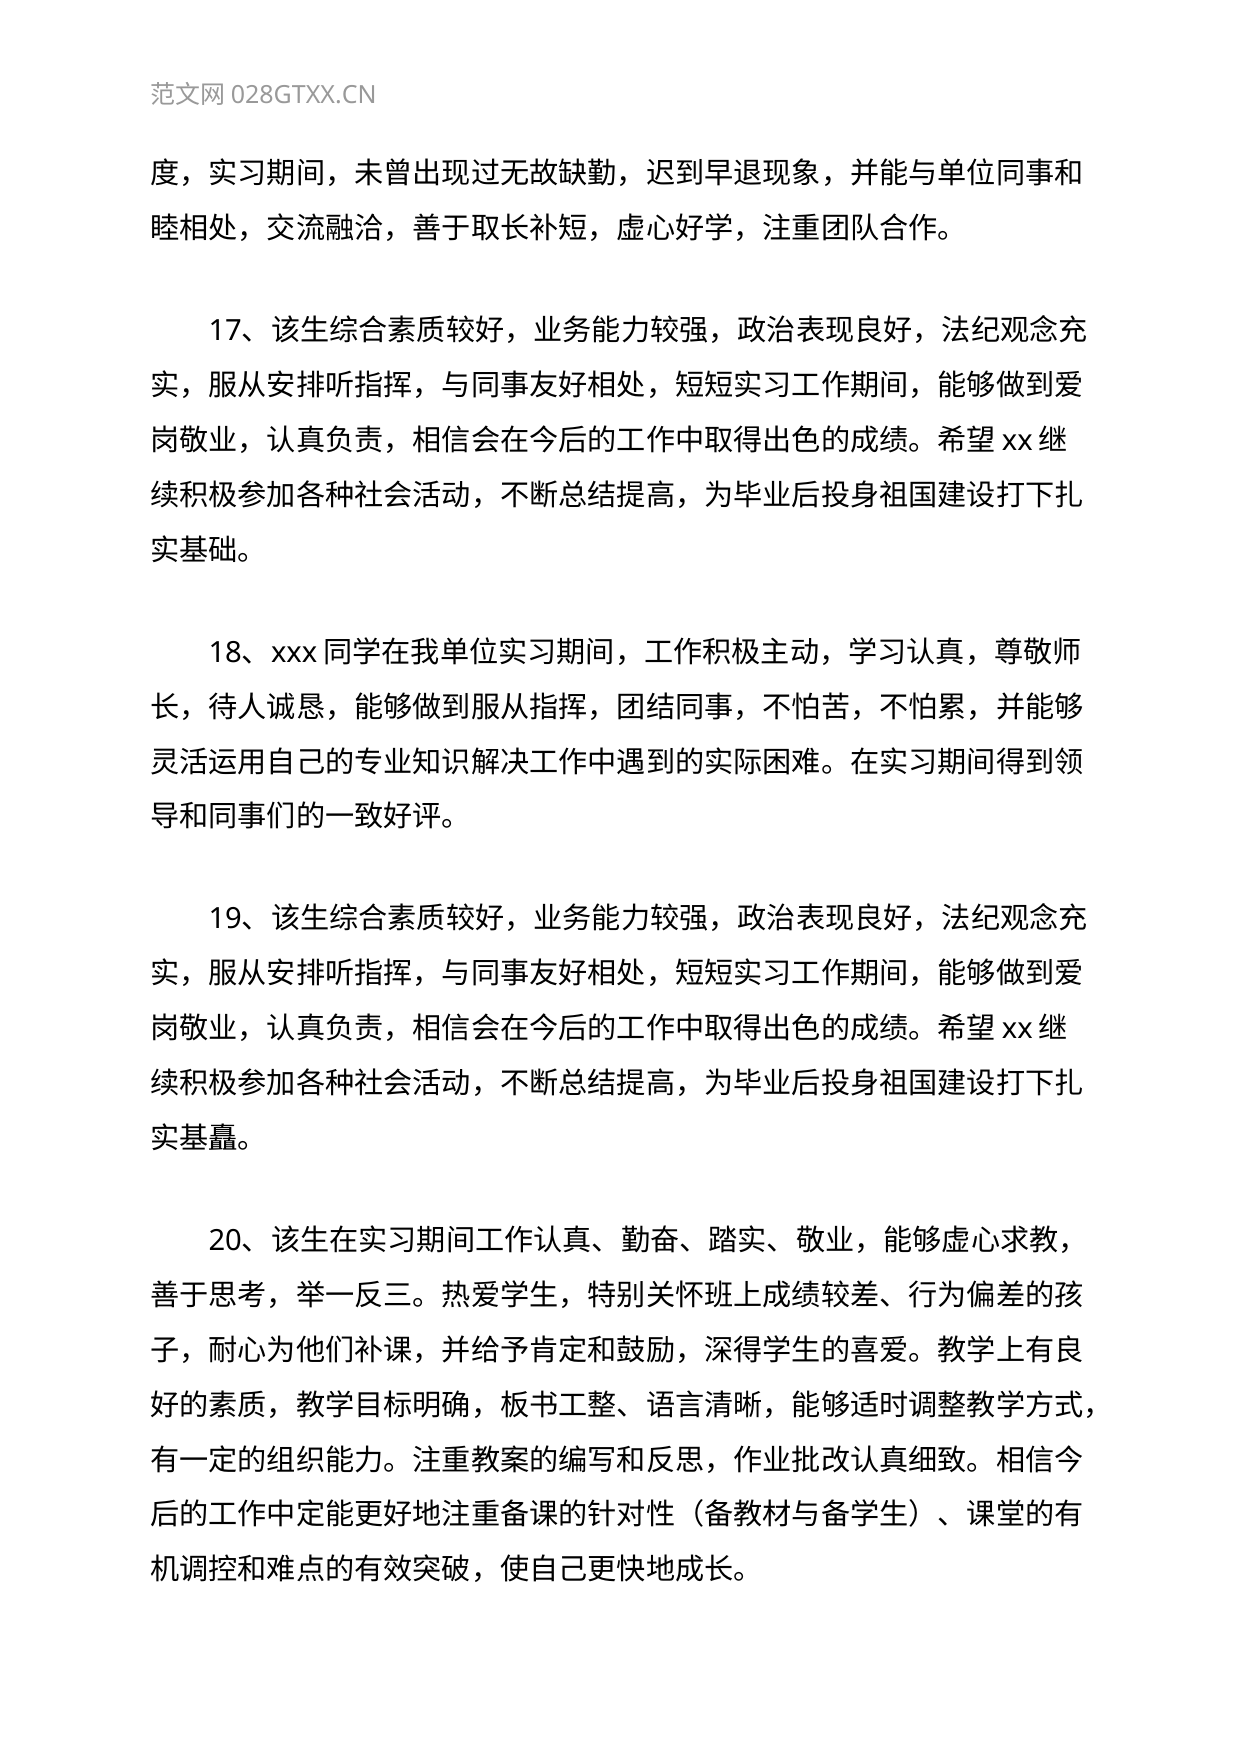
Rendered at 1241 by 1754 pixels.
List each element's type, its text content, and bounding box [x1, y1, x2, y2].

text 18、xxx同学在我单位实习期间，工作积极主动，学习认真，尊敬师长，待人诚恳，能够做到服从指挥，团结同事，不怕苦，不怕累，并能够灵活运用自己的专业知识解决工作中遇到的实际困难。在实习期间得到领导和同事们的一致好评。 [150, 628, 1090, 835]
text 20、该生在实习期间工作认真、勤奋、踏实、敬业，能够虚心求教，善于思考，举一反三。热爱学生，特别关怀班上成绩较差、行为偏差的孩子，耐心为他们补课，并给予肯定和鼓励，深得学生的喜爱。教学上有良好的素质，教学目标明确，板书工整、语言清晰，能够适时调整教学方式，有一定的组织能力。注重教案的编写和反思，作业批改认真细致。相信今后的工作中定能更好地注重备课的针对性（备教材与备学生）、课堂的有机调控和难点的有效突破，使自己更快地成长。 [150, 1216, 1090, 1588]
text 17、该生综合素质较好，业务能力较强，政治表现良好，法纪观念充实，服从安排听指挥，与同事友好相处，短短实习工作期间，能够做到爱岗敬业，认真负责，相信会在今后的工作中取得出色的成绩。希望xx继续积极参加各种社会活动，不断总结提高，为毕业后投身祖国建设打下扎实基础。 [150, 307, 1090, 569]
text 19、该生综合素质较好，业务能力较强，政治表现良好，法纪观念充实，服从安排听指挥，与同事友好相处，短短实习工作期间，能够做到爱岗敬业，认真负责，相信会在今后的工作中取得出色的成绩。希望xx继续积极参加各种社会活动，不断总结提高，为毕业后投身祖国建设打下扎实基矗。 [150, 895, 1090, 1157]
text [150, 150, 1090, 247]
